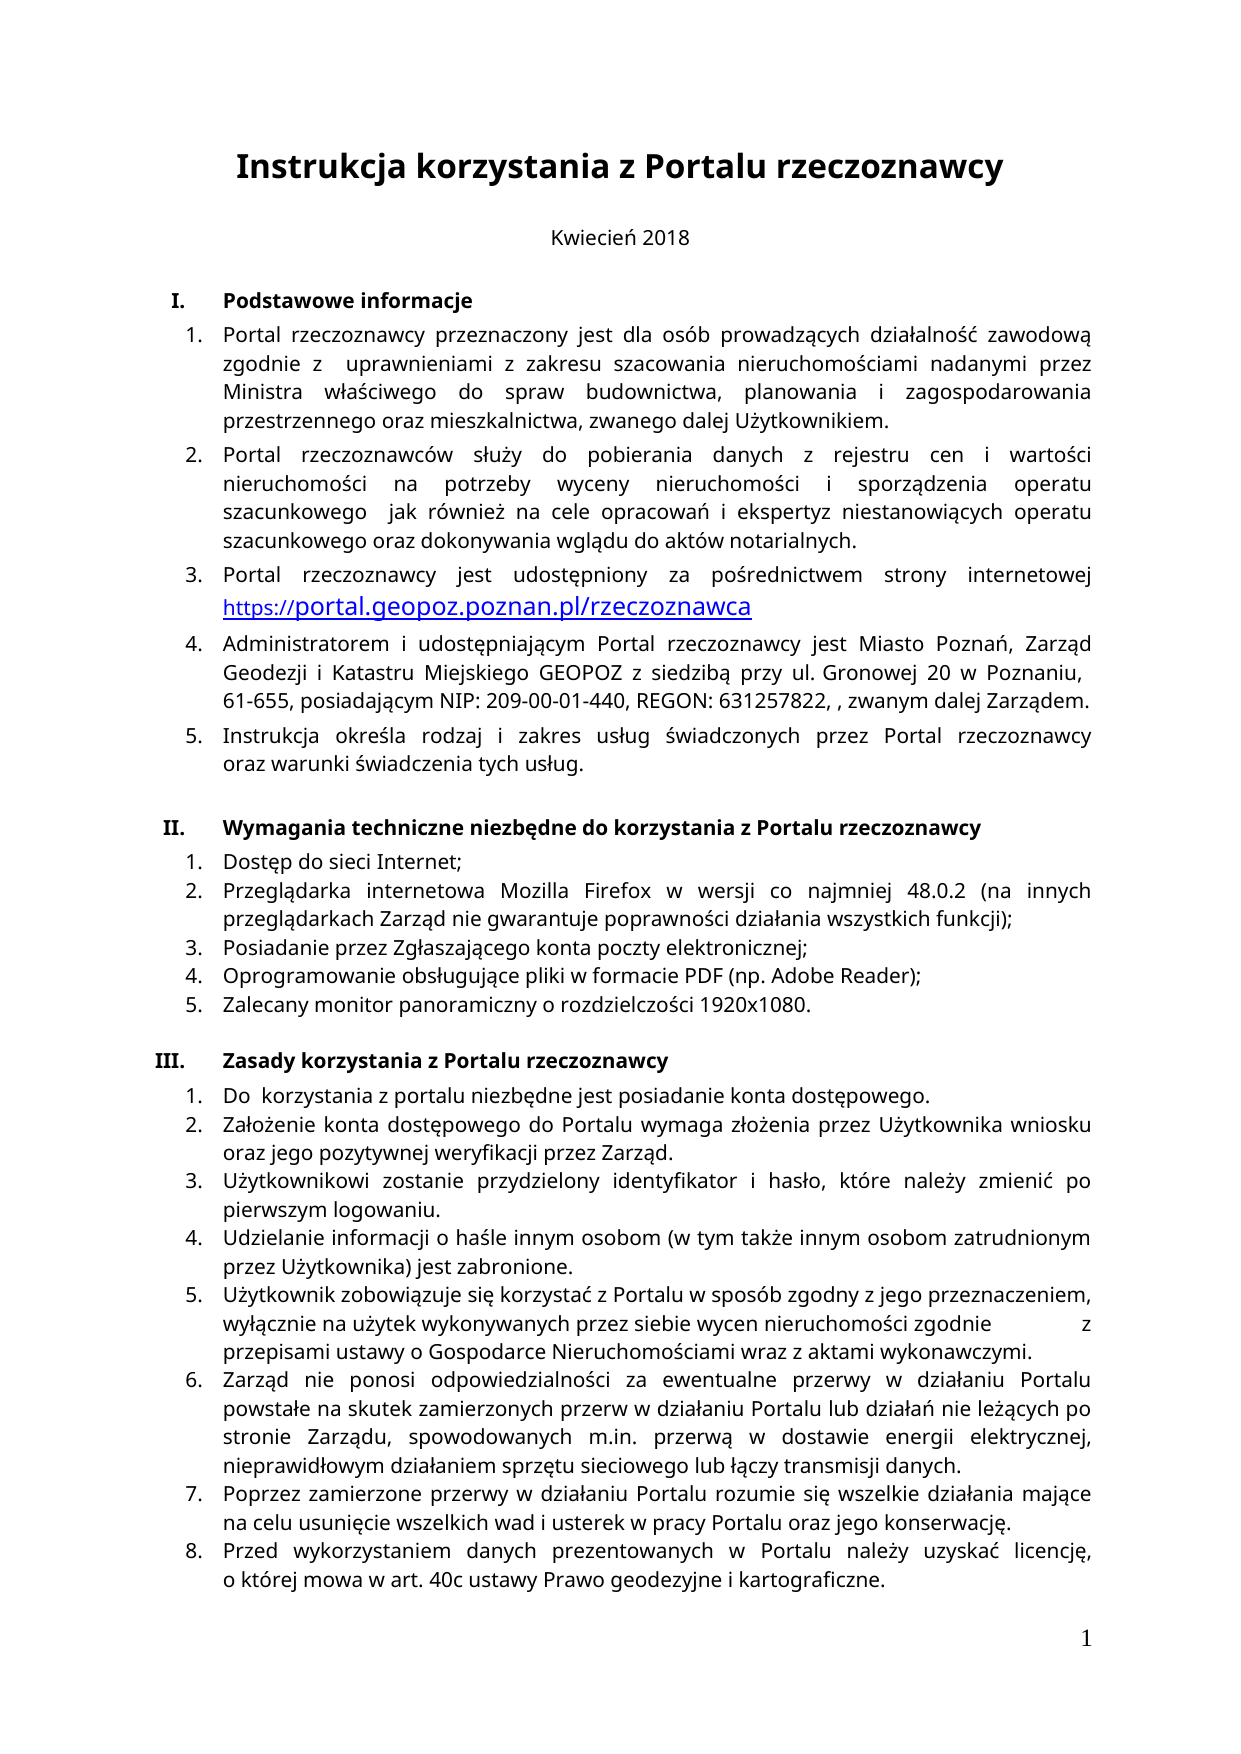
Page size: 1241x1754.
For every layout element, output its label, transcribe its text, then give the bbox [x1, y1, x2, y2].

subtitle Portal rzeczoznawcy przeznaczony jest dla osób prowadzących działalność zawodową zgodnie z uprawnieniami z zakresu szacowania nieruchomościami nadanymi przez Ministra właściwego do spraw budownictwa, planowania i zagospodarowania przestrzennego oraz mieszkalnictwa, zwanego dalej Użytkownikiem. [185, 321, 1093, 434]
list Zalecany monitor panoramiczny o rozdzielczości 1920x1080. [185, 990, 1093, 1018]
list Przed wykorzystaniem danych prezentowanych w Portalu należy uzyskać licencję, o której mowa w art. 40c ustawy Prawo geodezyjne i kartograficzne. [185, 1536, 1093, 1593]
list Zarząd nie ponosi odpowiedzialności za ewentualne przerwy w działaniu Portalu powstałe na skutek zamierzonych przerw w działaniu Portalu lub działań nie leżących po stronie Zarządu, spowodowanych m.in. przerwą w dostawie energii elektrycznej, nieprawidłowym działaniem sprzętu sieciowego lub łączy transmisji danych. [185, 1366, 1093, 1479]
list Udzielanie informacji o haśle innym osobom (w tym także innym osobom zatrudnionym przez Użytkownika) jest zabronione. [185, 1223, 1093, 1280]
subtitle Zasady korzystania z Portalu rzeczoznawcy [185, 1047, 1093, 1075]
list Oprogramowanie obsługujące pliki w formacie PDF (np. Adobe Reader); [185, 961, 1093, 990]
subtitle Portal rzeczoznawców służy do pobierania danych z rejestru cen i wartości nieruchomości na potrzeby wyceny nieruchomości i sporządzenia operatu szacunkowego jak również na cele opracowań i ekspertyz niestanowiących operatu szacunkowego oraz dokonywania wglądu do aktów notarialnych. [185, 441, 1093, 554]
subtitle Portal rzeczoznawcy jest udostępniony za pośrednictwem strony internetowej https://portal.geopoz.poznan.pl/rzeczoznawca [185, 561, 1093, 623]
list Dostęp do sieci Internet; [185, 847, 1093, 876]
list Do korzystania z portalu niezbędne jest posiadanie konta dostępowego. [185, 1081, 1093, 1110]
subtitle Instrukcja określa rodzaj i zakres usług świadczonych przez Portal rzeczoznawcy oraz warunki świadczenia tych usług. [185, 721, 1093, 778]
list Użytkownik zobowiązuje się korzystać z Portalu w sposób zgodny z jego przeznaczeniem, wyłącznie na użytek wykonywanych przez siebie wycen nieruchomości zgodnie z przepisami ustawy o Gospodarce Nieruchomościami wraz z aktami wykonawczymi. [185, 1280, 1093, 1366]
list Użytkownikowi zostanie przydzielony identyfikator i hasło, które należy zmienić po pierwszym logowaniu. [185, 1167, 1093, 1223]
list Posiadanie przez Zgłaszającego konta poczty elektronicznej; [185, 933, 1093, 961]
list Przeglądarka internetowa Mozilla Firefox w wersji co najmniej 48.0.2 (na innych przeglądarkach Zarząd nie gwarantuje poprawności działania wszystkich funkcji); [185, 876, 1093, 933]
subtitle Wymagania techniczne niezbędne do korzystania z Portalu rzeczoznawcy [185, 813, 1093, 841]
subtitle Instrukcja korzystania z Portalu rzeczoznawcy [148, 143, 1093, 188]
list Poprzez zamierzone przerwy w działaniu Portalu rozumie się wszelkie działania mające na celu usunięcie wszelkich wad i usterek w pracy Portalu oraz jego konserwację. [185, 1479, 1093, 1536]
list Założenie konta dostępowego do Portalu wymaga złożenia przez Użytkownika wniosku oraz jego pozytywnej weryfikacji przez Zarząd. [185, 1110, 1093, 1167]
text Kwiecień 2018 [148, 223, 1093, 251]
subtitle Administratorem i udostępniającym Portal rzeczoznawcy jest Miasto Poznań, Zarząd Geodezji i Katastru Miejskiego z siedzibą przy ul. Gronowej 20 w Poznaniu, 61-655, posiadającym NIP: 209-00-01-440, REGON: 631257822, , zwanym dalej Zarządem. [185, 629, 1093, 715]
subtitle Podstawowe informacje [185, 286, 1093, 314]
